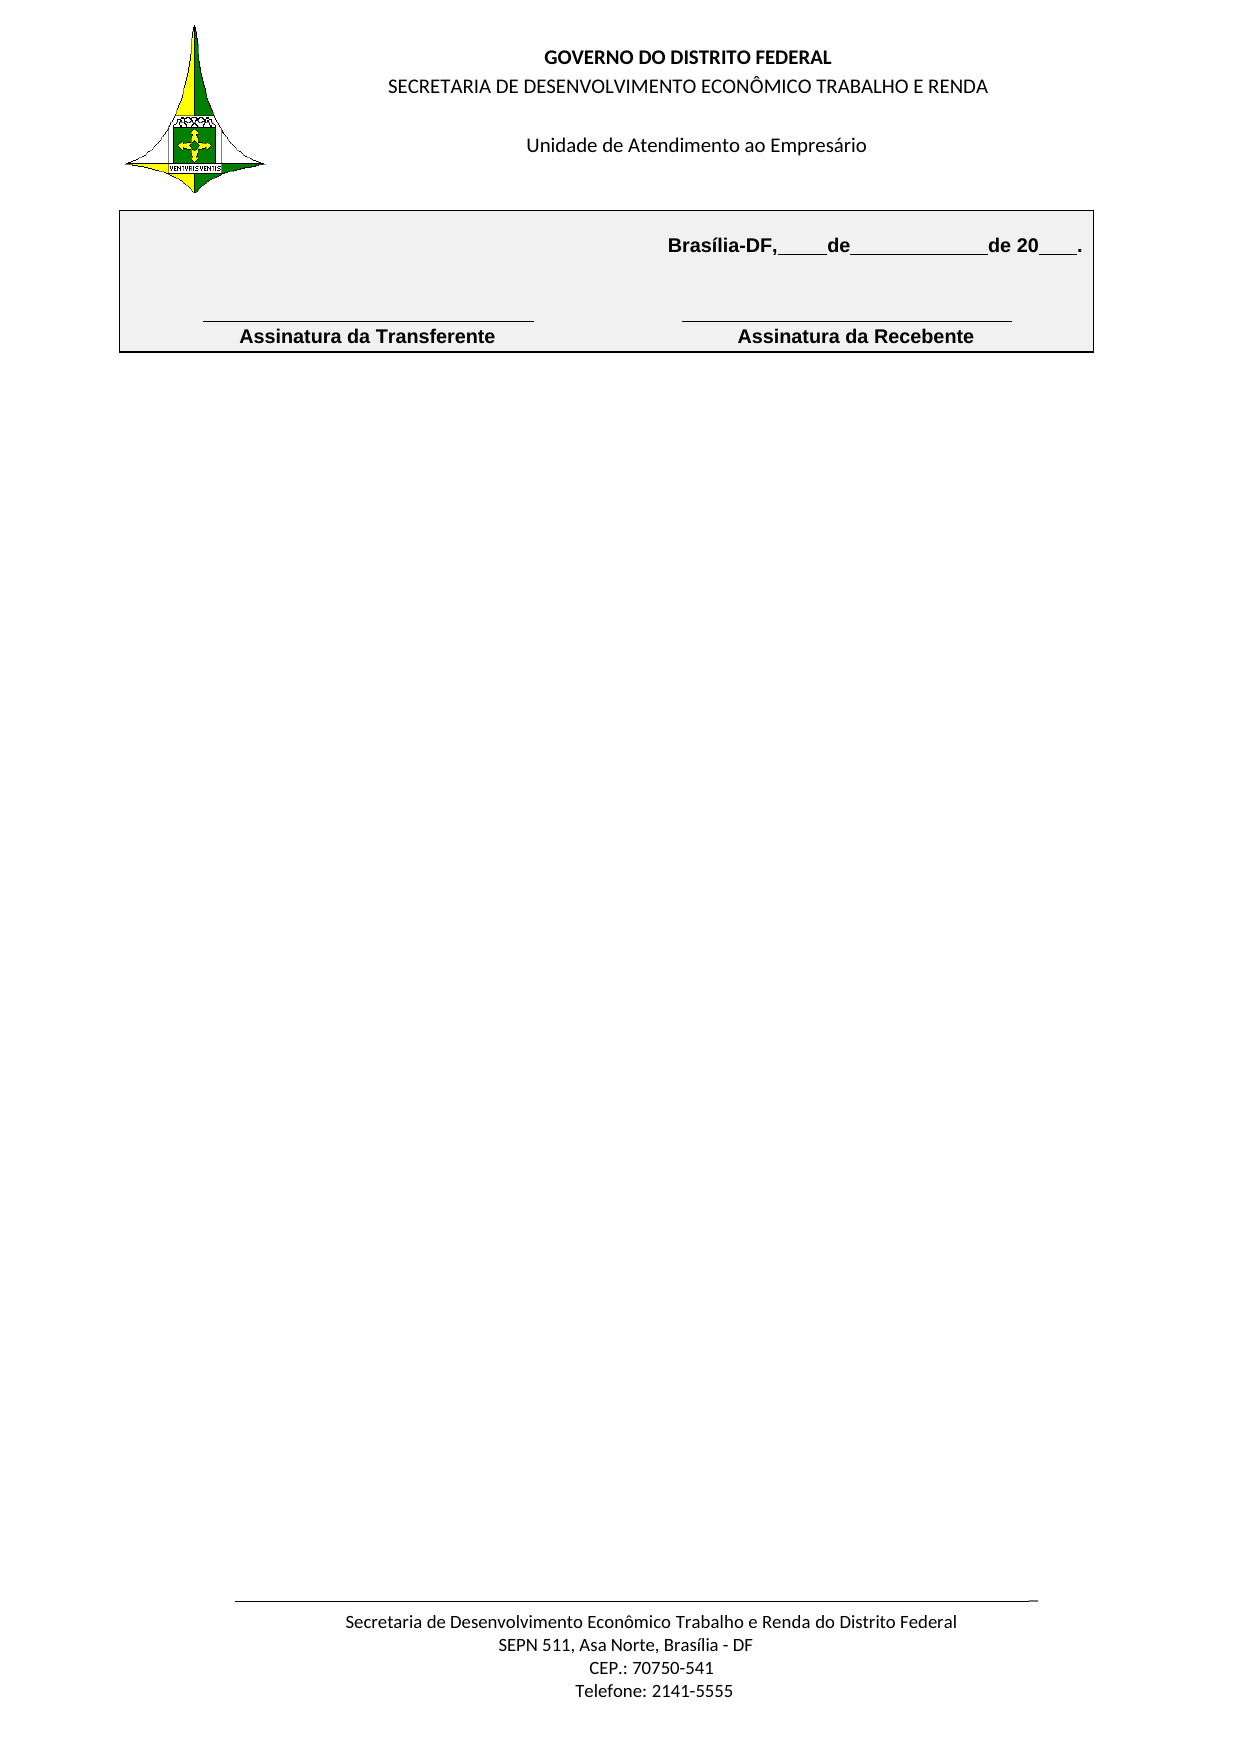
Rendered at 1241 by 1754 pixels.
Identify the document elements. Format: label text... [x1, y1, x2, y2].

picture [124, 25, 266, 193]
table_cell Brasília-DF, de de 20 . Assinatura da Transferente Assinatura da Recebente [120, 211, 1093, 351]
